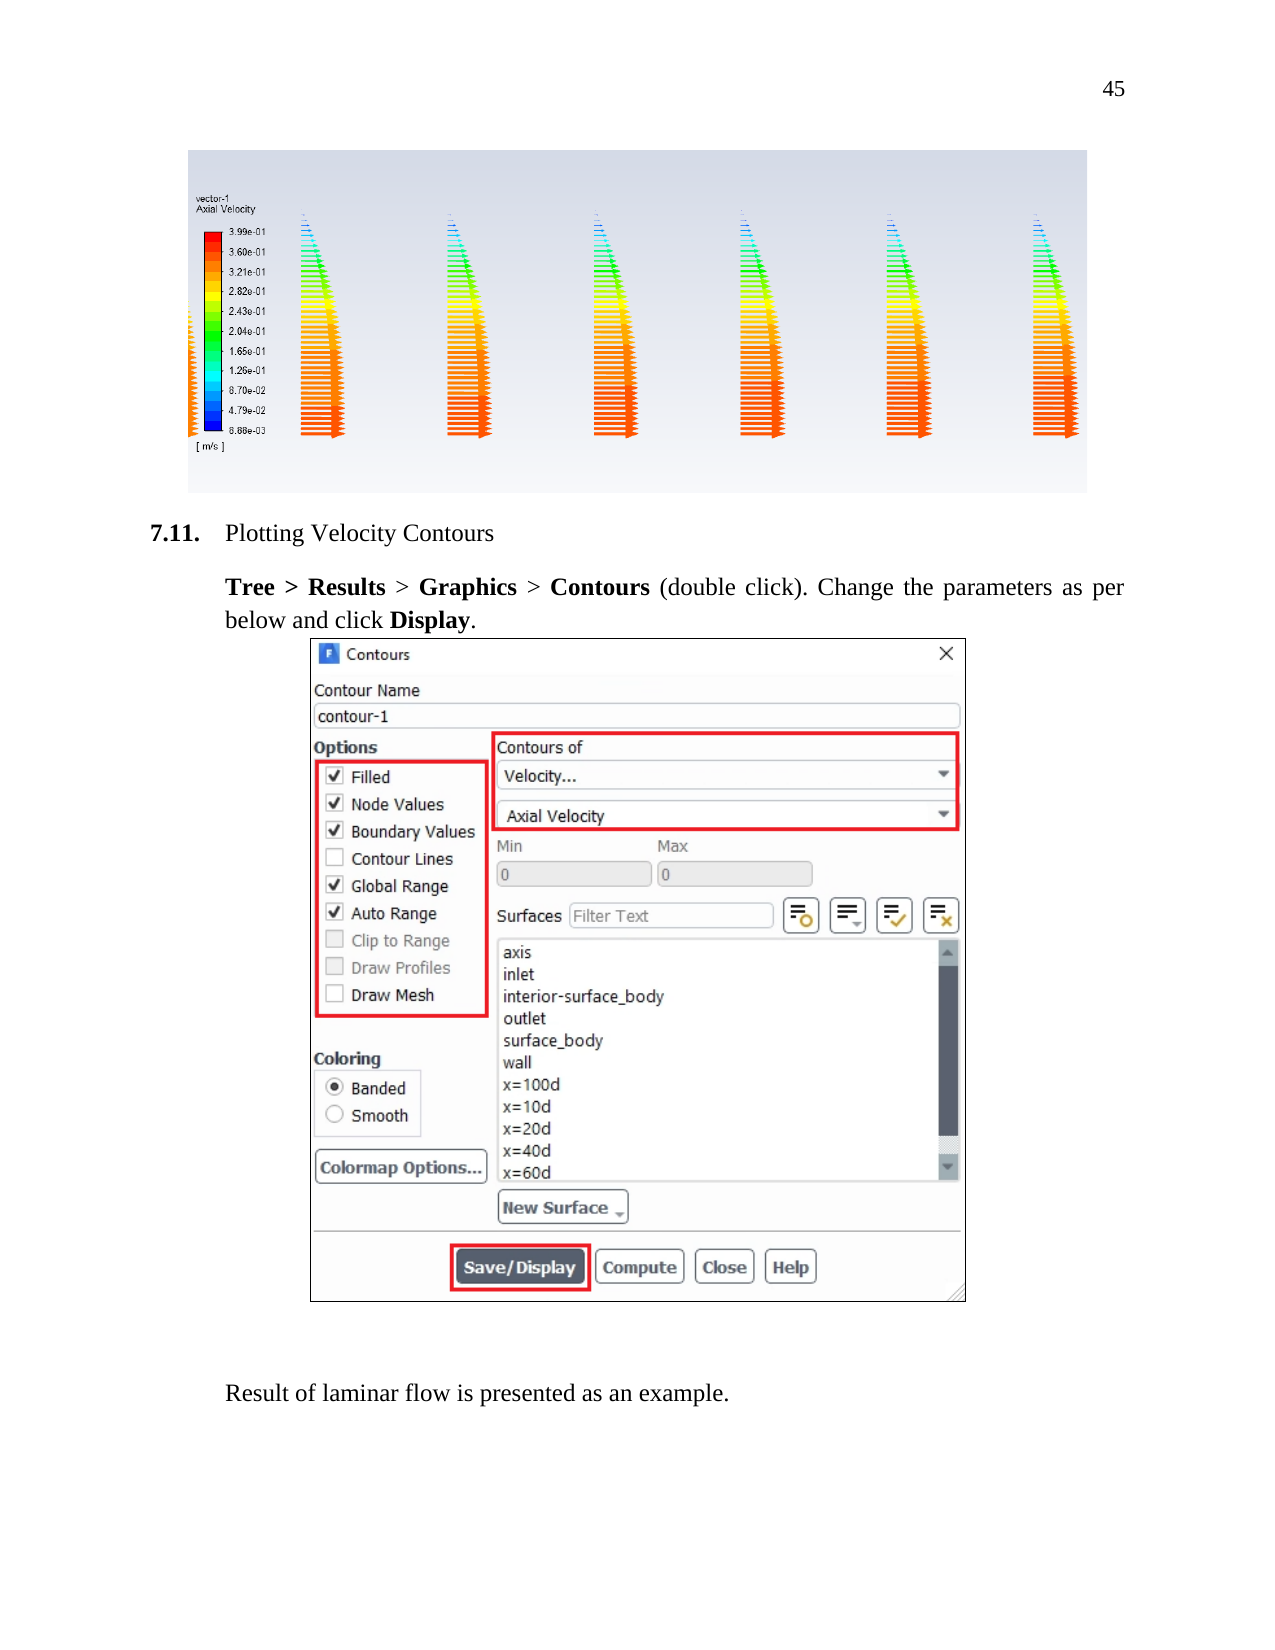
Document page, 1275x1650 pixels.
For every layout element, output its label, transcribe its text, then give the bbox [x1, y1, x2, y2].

list Plotting Velocity Contours [150, 518, 1125, 547]
picture [188, 150, 1088, 493]
picture [311, 639, 965, 1301]
text Result of laminar flow is presented as an example. [225, 1378, 1125, 1407]
text Tree > Results > Graphics > Contours (double click). Change the parameters as per below and click Display. [225, 572, 1125, 634]
